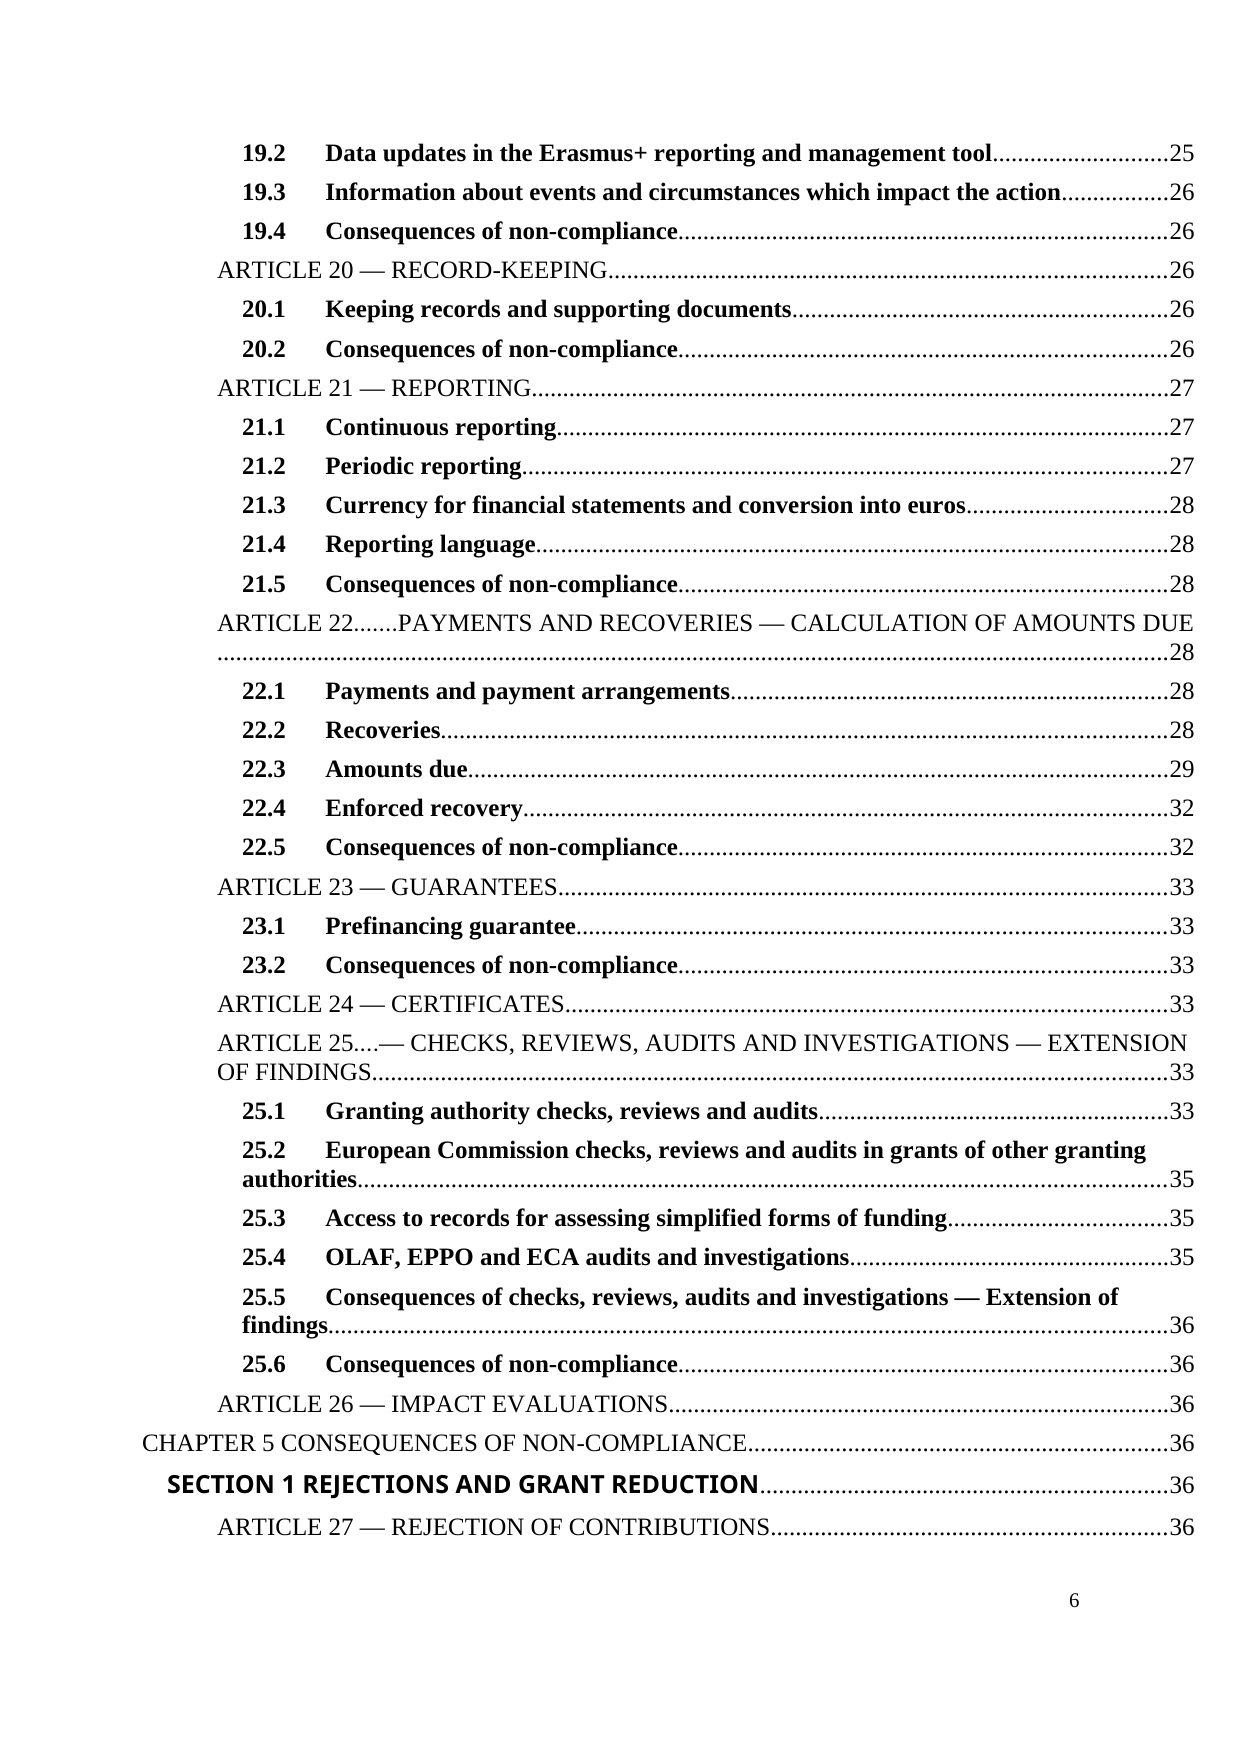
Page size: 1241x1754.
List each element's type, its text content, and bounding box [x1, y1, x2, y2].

text 20.2 Consequences of non-compliance 26 [242, 334, 1196, 362]
text ARTICLE 24 — CERTIFICATES 33 [217, 989, 1196, 1018]
text ARTICLE 20 — RECORD-KEEPING 26 [217, 255, 1196, 284]
text ARTICLE 21 — REPORTING 27 [217, 373, 1196, 402]
text 21.1 Continuous reporting 27 [286, 412, 1196, 441]
text SECTION 1 REJECTIONS AND GRANT REDUCTION 36 [167, 1467, 1196, 1501]
text 22.3 Amounts due 29 [286, 754, 1196, 783]
text 21.2 Periodic reporting 27 [286, 451, 1196, 480]
text 19.3 Information about events and circumstances which impact the action 26 [242, 177, 1196, 206]
text 25.4 OLAF, EPPO and ECA audits and investigations 35 [242, 1242, 1196, 1271]
text 25.3 Access to records for assessing simplified forms of funding 35 [242, 1203, 1196, 1232]
text 22.4 Enforced recovery 32 [286, 793, 1196, 822]
text ARTICLE 25 — CHECKS, REVIEWS, AUDITS AND INVESTIGATIONS — EXTENSION OF FINDINGS 33 [217, 1028, 1196, 1086]
text 21.3 Currency for financial statements and conversion into euros 28 [286, 490, 1196, 519]
text 25.5 Consequences of checks, reviews, audits and investigations — Extension of findings 36 [242, 1282, 1196, 1339]
text ARTICLE 23 — GUARANTEES 33 [217, 872, 1196, 900]
text 19.4 Consequences of non-compliance 26 [242, 216, 1196, 245]
text 25.1 Granting authority checks, reviews and audits 33 [242, 1096, 1196, 1125]
text 20.1 Keeping records and supporting documents 26 [242, 294, 1196, 323]
text ARTICLE 27 — REJECTION OF CONTRIBUTIONS 36 [217, 1512, 1196, 1540]
text 22.5 Consequences of non-compliance 32 [242, 832, 1196, 861]
text ARTICLE 26 — IMPACT EVALUATIONS 36 [217, 1389, 1196, 1417]
text CHAPTER 5 CONSEQUENCES OF NON-COMPLIANCE 36 [142, 1428, 1196, 1457]
text 23.1 Prefinancing guarantee 33 [242, 911, 1196, 939]
text 25.6 Consequences of non-compliance 36 [242, 1349, 1196, 1378]
text 21.5 Consequences of non-compliance 28 [286, 569, 1196, 597]
text 19.2 Data updates in the Erasmus+ reporting and management tool 25 [242, 138, 1196, 167]
text ARTICLE 22 PAYMENTS AND RECOVERIES — CALCULATION OF AMOUNTS DUE 28 [217, 608, 1196, 665]
text 21.4 Reporting language 28 [242, 529, 1196, 558]
text 25.2 European Commission checks, reviews and audits in grants of other granting authorities 35 [242, 1135, 1196, 1193]
text 22.2 Recoveries 28 [286, 715, 1196, 744]
text 22.1 Payments and payment arrangements 28 [286, 676, 1196, 704]
text 23.2 Consequences of non-compliance 33 [242, 950, 1196, 979]
